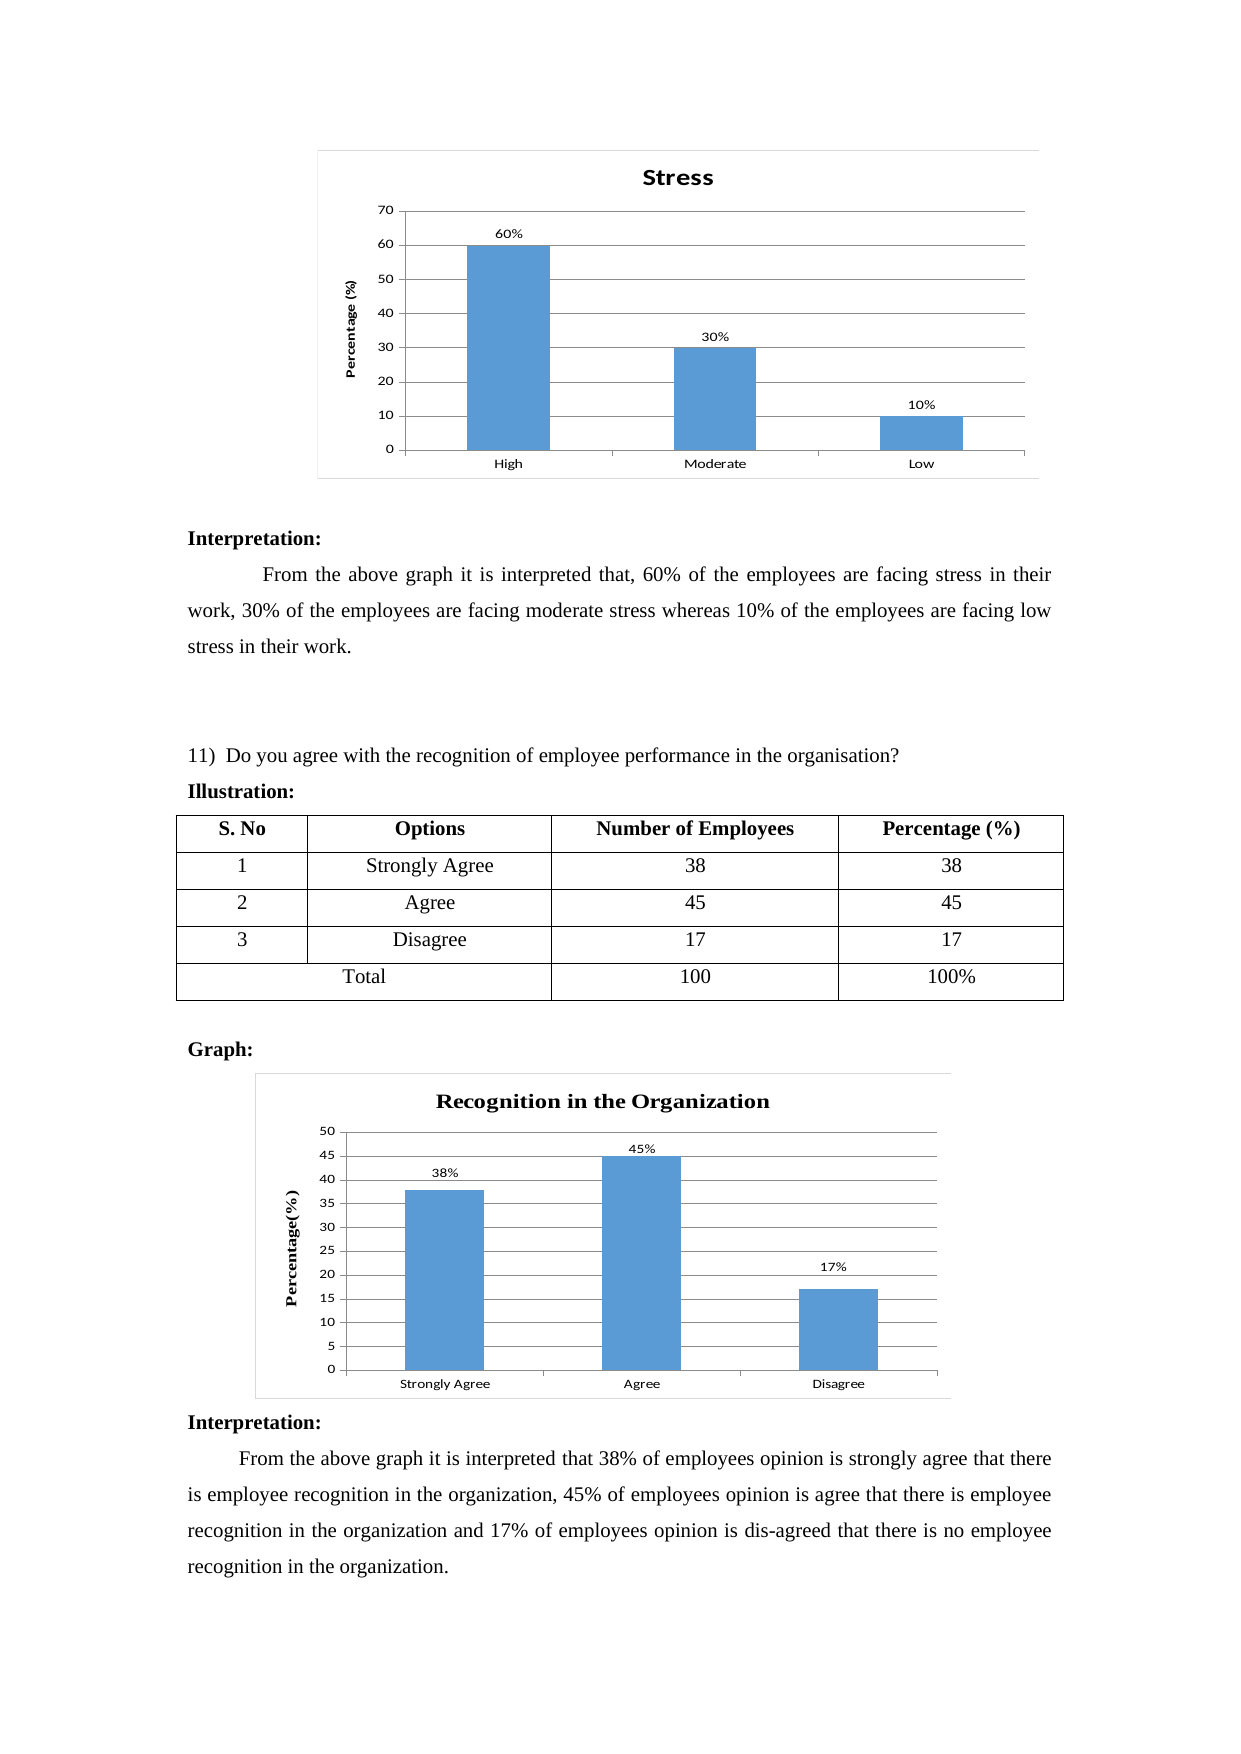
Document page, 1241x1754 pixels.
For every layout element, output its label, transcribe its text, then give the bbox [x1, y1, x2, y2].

table_cell 45 [839, 890, 1063, 926]
text Interpretation: [187, 526, 1053, 550]
text 11) Do you agree with the recognition of employee performance in the organisation? [187, 742, 1053, 767]
table_cell 38 [839, 853, 1063, 889]
table_cell Disagree [308, 927, 551, 963]
table_cell 17 [839, 927, 1063, 963]
text Illustration: [187, 778, 1053, 803]
table_cell 100 [552, 964, 838, 1000]
table_cell Strongly Agree [308, 853, 551, 889]
table_cell Total [177, 964, 551, 1000]
table_header Percentage (%) [839, 816, 1063, 852]
table_cell 2 [177, 890, 307, 926]
text From the above graph it is interpreted that 38% of employees opinion is strongly agree that there is employee recognition in the organization, 45% of employees opinion is agree that there is employee recognition in the organization and 17% of employees opinion is dis-agreed that there is no employee recognition in the organization. [187, 1446, 1053, 1578]
table_cell 17 [552, 927, 838, 963]
text Graph: [187, 1037, 1053, 1061]
table_header Number of Employees [552, 816, 838, 852]
table_cell 1 [177, 853, 307, 889]
table_cell 3 [177, 927, 307, 963]
table_cell 100% [839, 964, 1063, 1000]
table_cell 45 [552, 890, 838, 926]
text From the above graph it is interpreted that, 60% of the employees are facing stress in their work, 30% of the employees are facing moderate stress whereas 10% of the employees are facing low stress in their work. [187, 562, 1053, 658]
table_header Options [308, 816, 551, 852]
text Interpretation: [187, 1410, 1053, 1434]
table_header S. No [177, 816, 307, 852]
table_cell Agree [308, 890, 551, 926]
table_cell 38 [552, 853, 838, 889]
